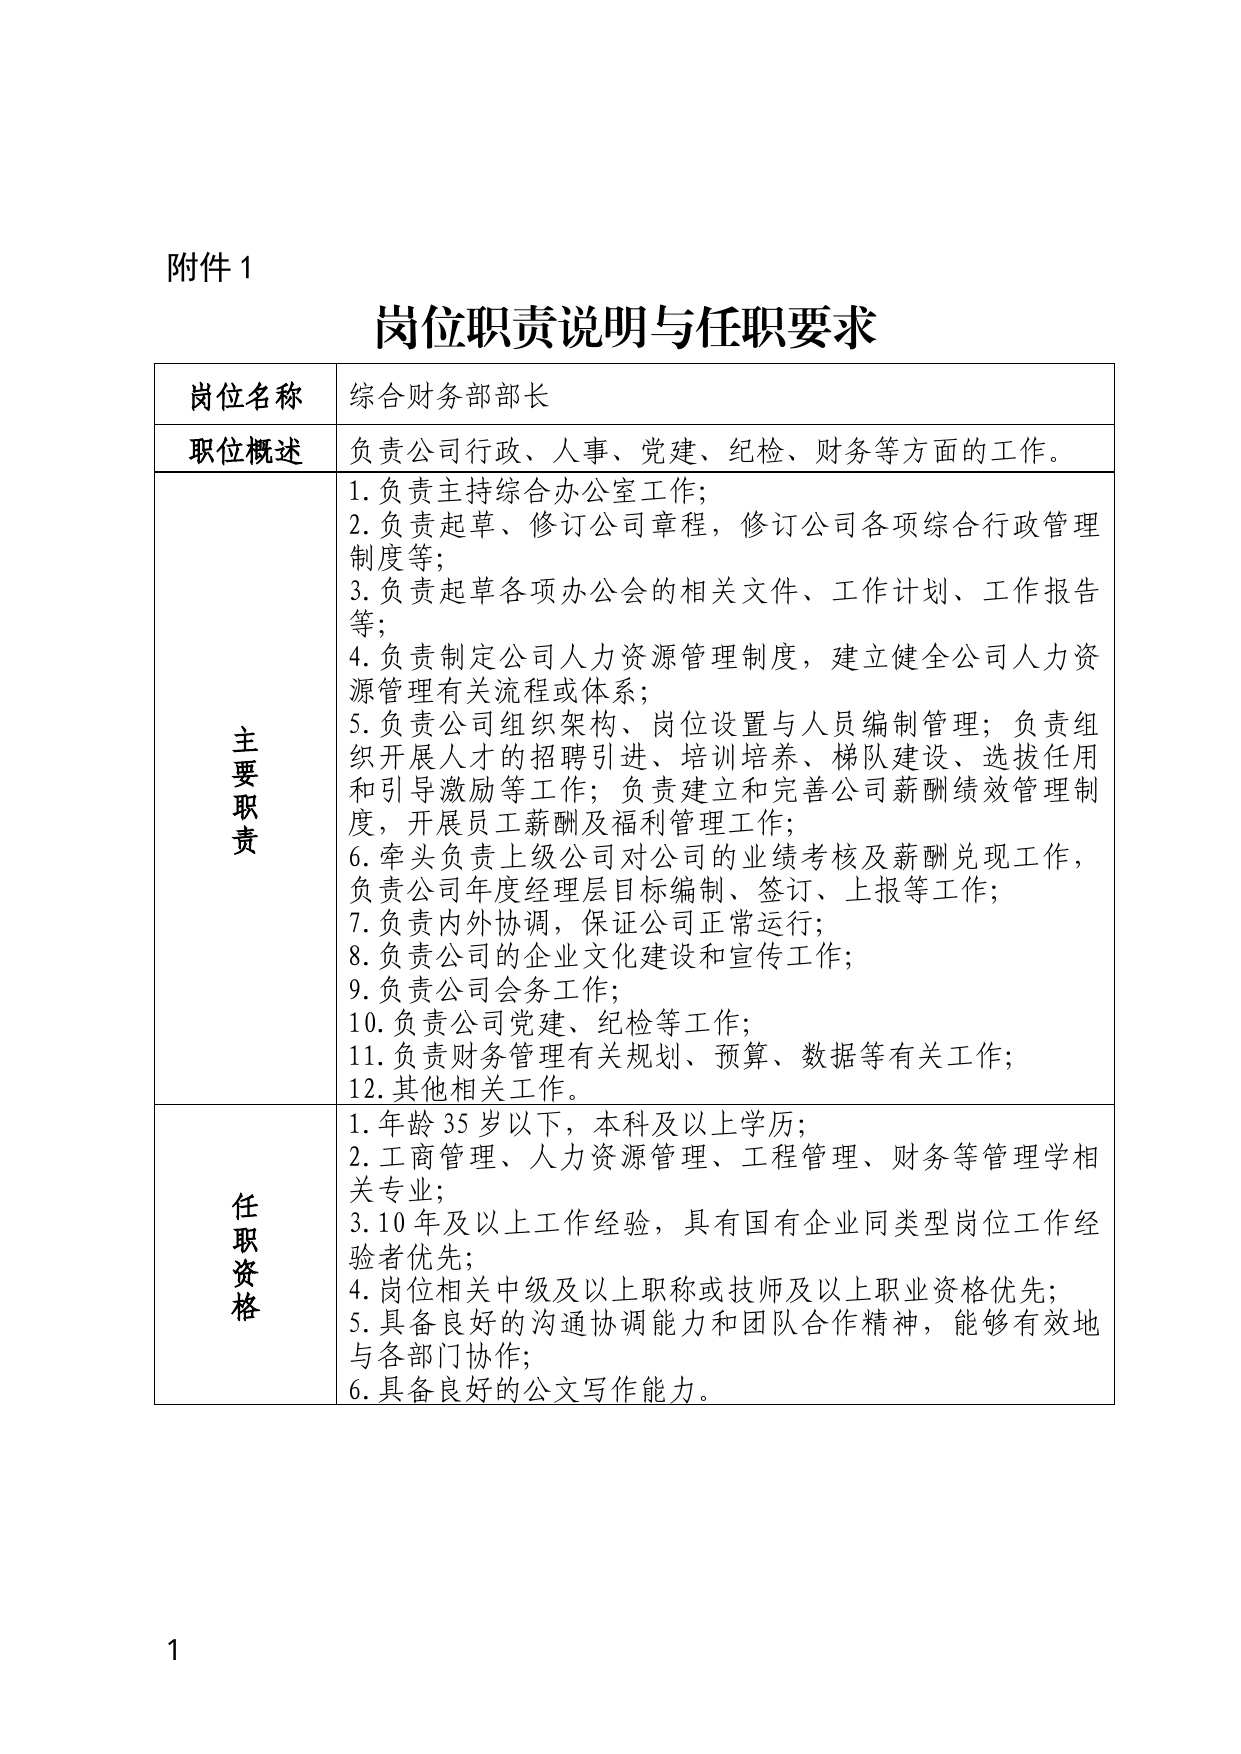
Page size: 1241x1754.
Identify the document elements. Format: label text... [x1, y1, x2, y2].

text 附件1 [165, 233, 1087, 298]
table_cell 主 要 职 责 [155, 473, 336, 1104]
table_cell 职位概述 [155, 425, 336, 471]
table_cell 1.负责主持综合办公室工作； 2.负责起草、修订公司章程，修订公司各项综合行政管理制度等； 3.负责起草各项办公会的相关文件、工作计划、工作报告等； 4.负责制定公司人力资源管理制度，建立健全公司人力资源管理有关流程或体系； 5.负责公司组织架构、岗位设置与人员编制管理；负责组织开展人才的招聘引进、培训培养、梯队建设、选拔任用和引导激励等工作；负责建立和完善公司薪酬绩效管理制度，开展员工薪酬及福利管理工作； 6.牵头负责上级公司对公司的业绩考核及薪酬兑现工作，负责公司年度经理层目标编制、签订、上报等工作； 7.负责内外协调，保证公司正常运行； 8.负责公司的企业文化建设和宣传工作； 9.负责公司会务工作； 10.负责公司党建、纪检等工作； 11.负责财务管理有关规划、预算、数据等有关工作； 12.其他相关工作。 [337, 473, 1114, 1104]
text 岗位职责说明与任职要求 [165, 298, 1087, 363]
table_cell 负责公司行政、人事、党建、纪检、财务等方面的工作。 [337, 425, 1114, 471]
table_header 岗位名称 [155, 364, 336, 424]
table_cell 任 职 资 格 [155, 1105, 336, 1404]
table_header 综合财务部部长 [337, 364, 1114, 424]
table_cell 1.年龄35岁以下，本科及以上学历； 2.工商管理、人力资源管理、工程管理、财务等管理学相关专业； 3.10年及以上工作经验，具有国有企业同类型岗位工作经验者优先； 4.岗位相关中级及以上职称或技师及以上职业资格优先； 5.具备良好的沟通协调能力和团队合作精神，能够有效地与各部门协作; 6.具备良好的公文写作能力。 [337, 1105, 1114, 1404]
